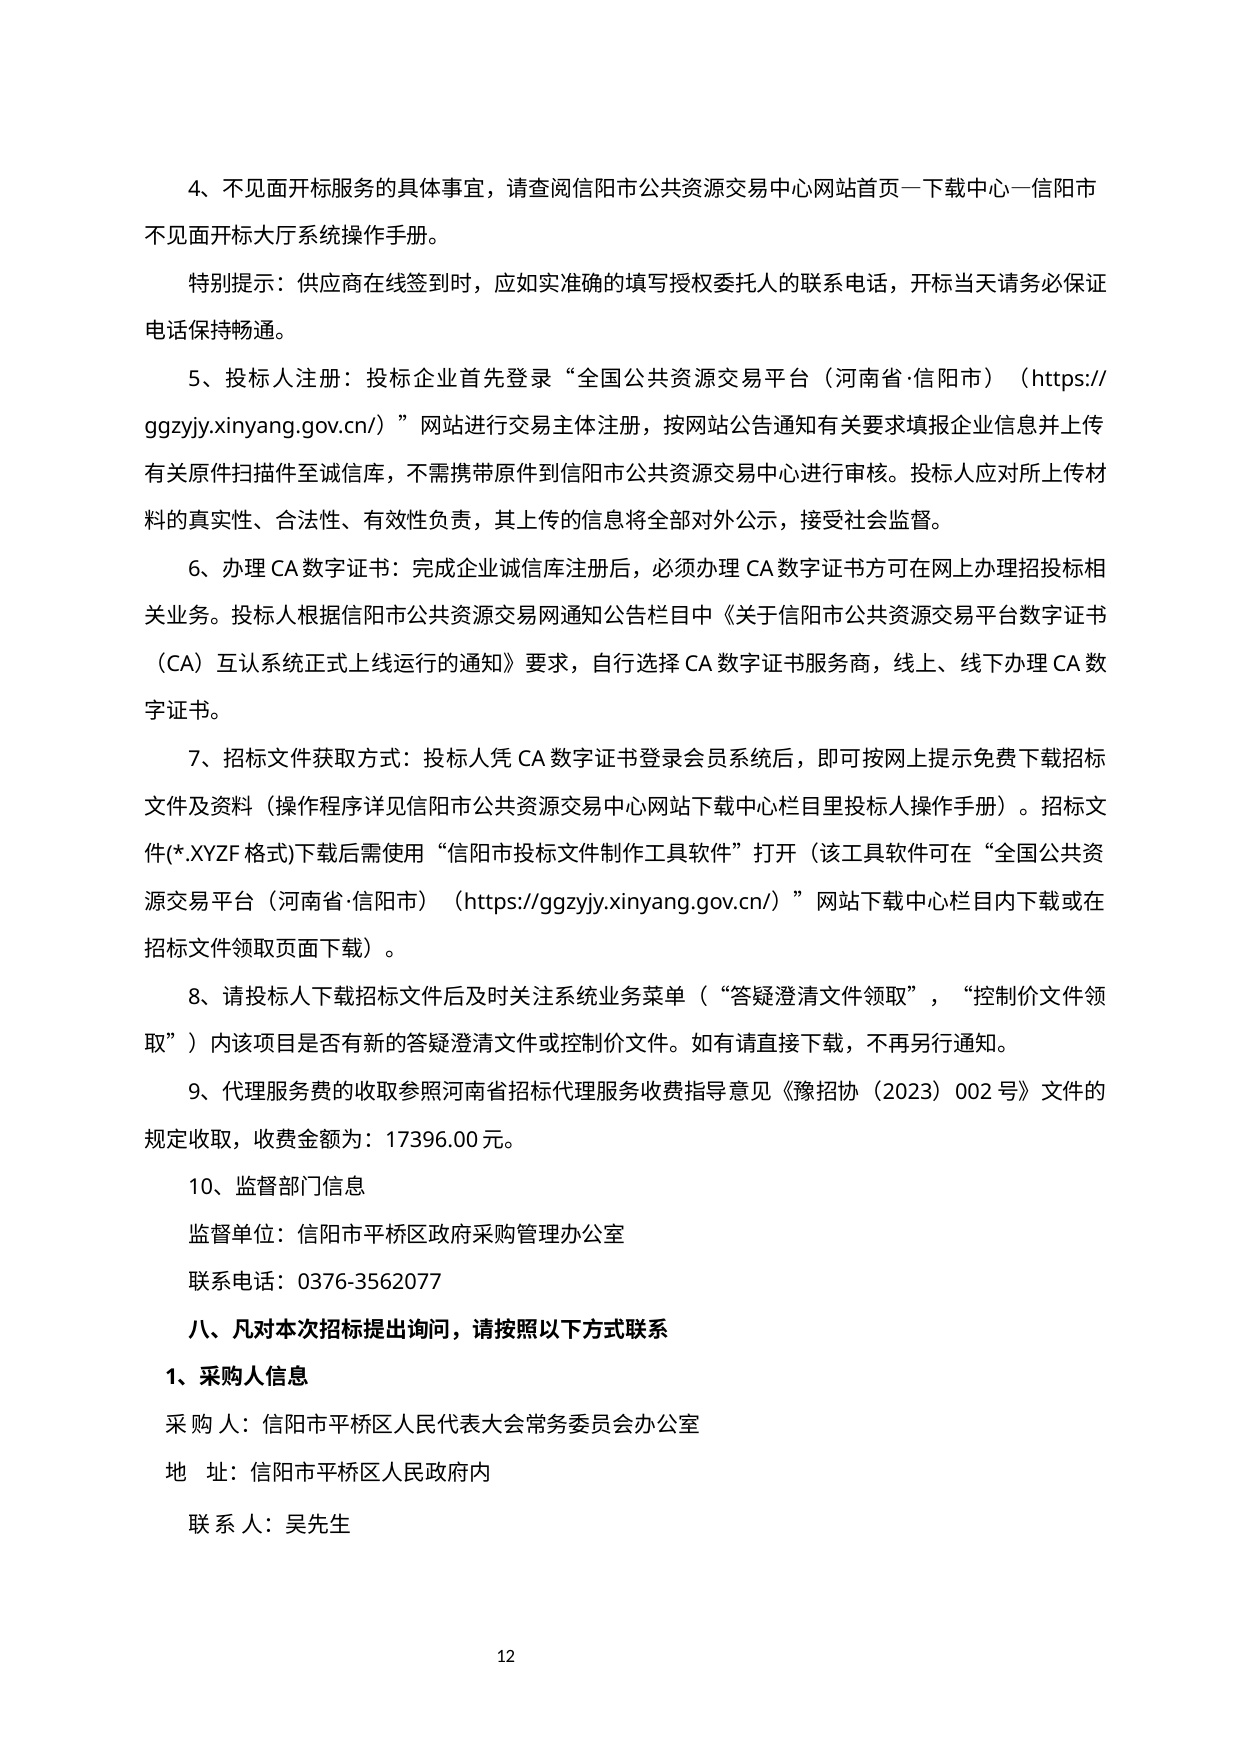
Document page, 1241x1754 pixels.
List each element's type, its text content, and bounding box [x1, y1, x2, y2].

text 八、凡对本次招标提出询问，请按照以下方式联系 [144, 1312, 1107, 1343]
text 地 址：信阳市平桥区人民政府内 [144, 1454, 1107, 1486]
text 特别提示：供应商在线签到时，应如实准确的填写授权委托人的联系电话，开标当天请务必保证电话保持畅通。 [144, 266, 1107, 345]
text 9、代理服务费的收取参照河南省招标代理服务收费指导意见《豫招协（2023）002号》文件的规定收取，收费金额为：17396.00元。 [144, 1074, 1107, 1153]
text 1、采购人信息 [144, 1359, 1107, 1391]
text 联 系 人：吴先生 [144, 1502, 1107, 1545]
text 采 购 人：信阳市平桥区人民代表大会常务委员会办公室 [144, 1407, 1107, 1439]
text 6、办理CA数字证书：完成企业诚信库注册后，必须办理CA数字证书方可在网上办理招投标相关业务。投标人根据信阳市公共资源交易网通知公告栏目中《关于信阳市公共资源交易平台数字证书（CA）互认系统正式上线运行的通知》要求，自行选择CA数字证书服务商，线上、线下办理CA数字证书。 [144, 551, 1107, 725]
text 监督单位：信阳市平桥区政府采购管理办公室 [144, 1217, 1107, 1248]
text 联系电话：0376-3562077 [144, 1264, 1107, 1296]
text 10、监督部门信息 [144, 1169, 1107, 1201]
text 4、不见面开标服务的具体事宜，请查阅信阳市公共资源交易中心网站首页—下载中心—信阳市不见面开标大厅系统操作手册。 [144, 171, 1107, 250]
text 7、招标文件获取方式：投标人凭CA数字证书登录会员系统后，即可按网上提示免费下载招标文件及资料（操作程序详见信阳市公共资源交易中心网站下载中心栏目里投标人操作手册）。招标文件(*.XYZF格式)下载后需使用“信阳市投标文件制作工具软件”打开（该工具软件可在“全国公共资源交易平台（河南省·信阳市）（https://ggzyjy.xinyang.gov.cn/）”网站下载中心栏目内下载或在招标文件领取页面下载）。 [144, 741, 1107, 963]
text 5、投标人注册：投标企业首先登录“全国公共资源交易平台（河南省·信阳市）（https://ggzyjy.xinyang.gov.cn/）”网站进行交易主体注册，按网站公告通知有关要求填报企业信息并上传有关原件扫描件至诚信库，不需携带原件到信阳市公共资源交易中心进行审核。投标人应对所上传材料的真实性、合法性、有效性负责，其上传的信息将全部对外公示，接受社会监督。 [144, 361, 1107, 535]
text 8、请投标人下载招标文件后及时关注系统业务菜单（“答疑澄清文件领取”，“控制价文件领取”）内该项目是否有新的答疑澄清文件或控制价文件。如有请直接下载，不再另行通知。 [144, 979, 1107, 1058]
